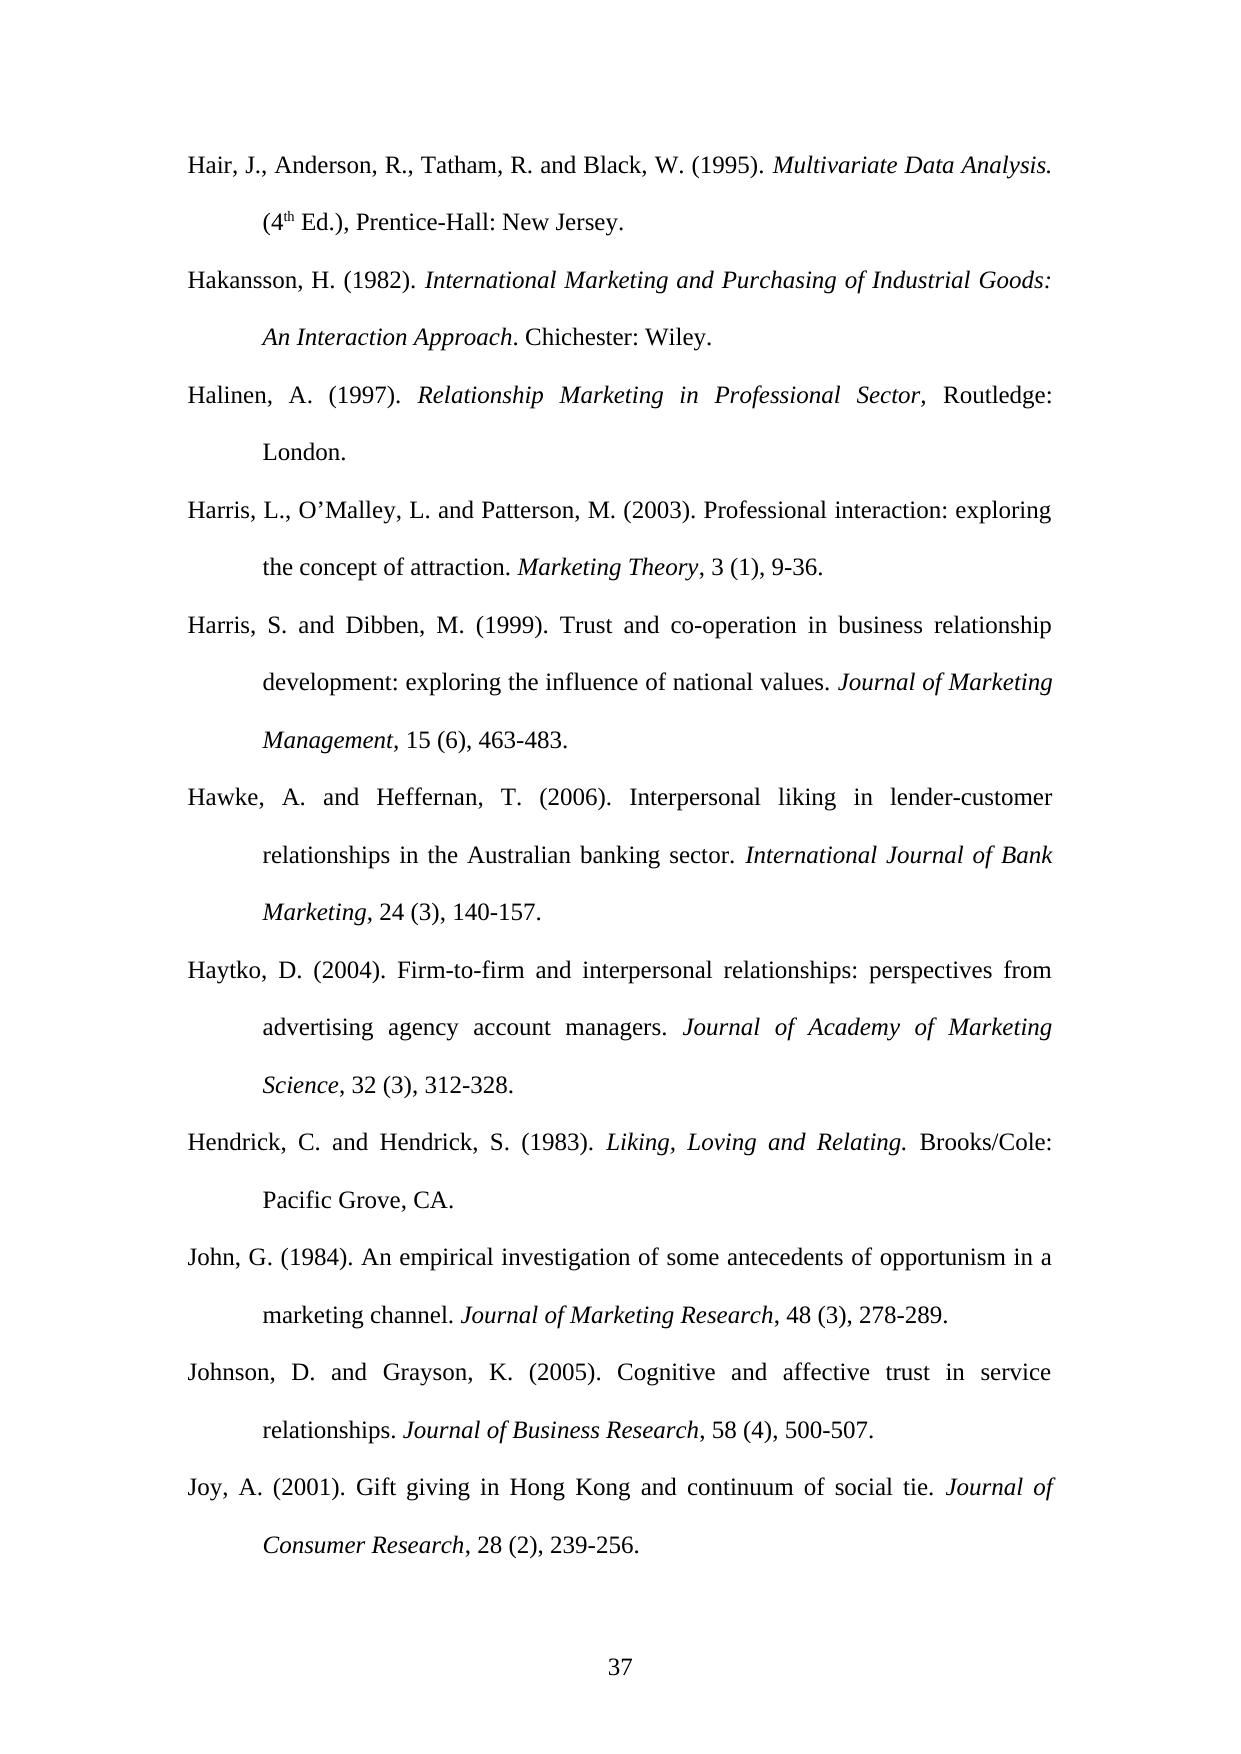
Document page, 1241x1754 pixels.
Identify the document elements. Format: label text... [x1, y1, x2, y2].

text Johnson, D. and Grayson, K. (2005). Cognitive and affective trust in service relationships. Journal of Business Research, 58 (4), 500-507. [187, 1357, 1053, 1444]
text Hair, J., Anderson, R., Tatham, R. and Black, W. (1995). Multivariate Data Analysis. (4th Ed.), Prentice-Hall: New Jersey. [187, 150, 1053, 236]
text Harris, L., O’Malley, L. and Patterson, M. (2003). Professional interaction: exploring the concept of attraction. Marketing Theory, 3 (1), 9-36. [187, 495, 1053, 581]
text Haytko, D. (2004). Firm-to-firm and interpersonal relationships: perspectives from advertising agency account managers. Journal of Academy of Marketing Science, 32 (3), 312-328. [187, 955, 1053, 1099]
text Hendrick, C. and Hendrick, S. (1983). Liking, Loving and Relating. Brooks/Cole: Pacific Grove, CA. [187, 1127, 1053, 1214]
text Harris, S. and Dibben, M. (1999). Trust and co-operation in business relationship development: exploring the influence of national values. Journal of Marketing Management, 15 (6), 463-483. [187, 610, 1053, 754]
text John, G. (1984). An empirical investigation of some antecedents of opportunism in a marketing channel. Journal of Marketing Research, 48 (3), 278-289. [187, 1242, 1053, 1329]
text Halinen, A. (1997). Relationship Marketing in Professional Sector, Routledge: London. [187, 380, 1053, 466]
text Hakansson, H. (1982). International Marketing and Purchasing of Industrial Goods: An Interaction Approach. Chichester: Wiley. [187, 265, 1053, 351]
text Joy, A. (2001). Gift giving in Hong Kong and continuum of social tie. Journal of Consumer Research, 28 (2), 239-256. [187, 1472, 1053, 1559]
text Hawke, A. and Heffernan, T. (2006). Interpersonal liking in lender-customer relationships in the Australian banking sector. International Journal of Bank Marketing, 24 (3), 140-157. [187, 782, 1053, 926]
